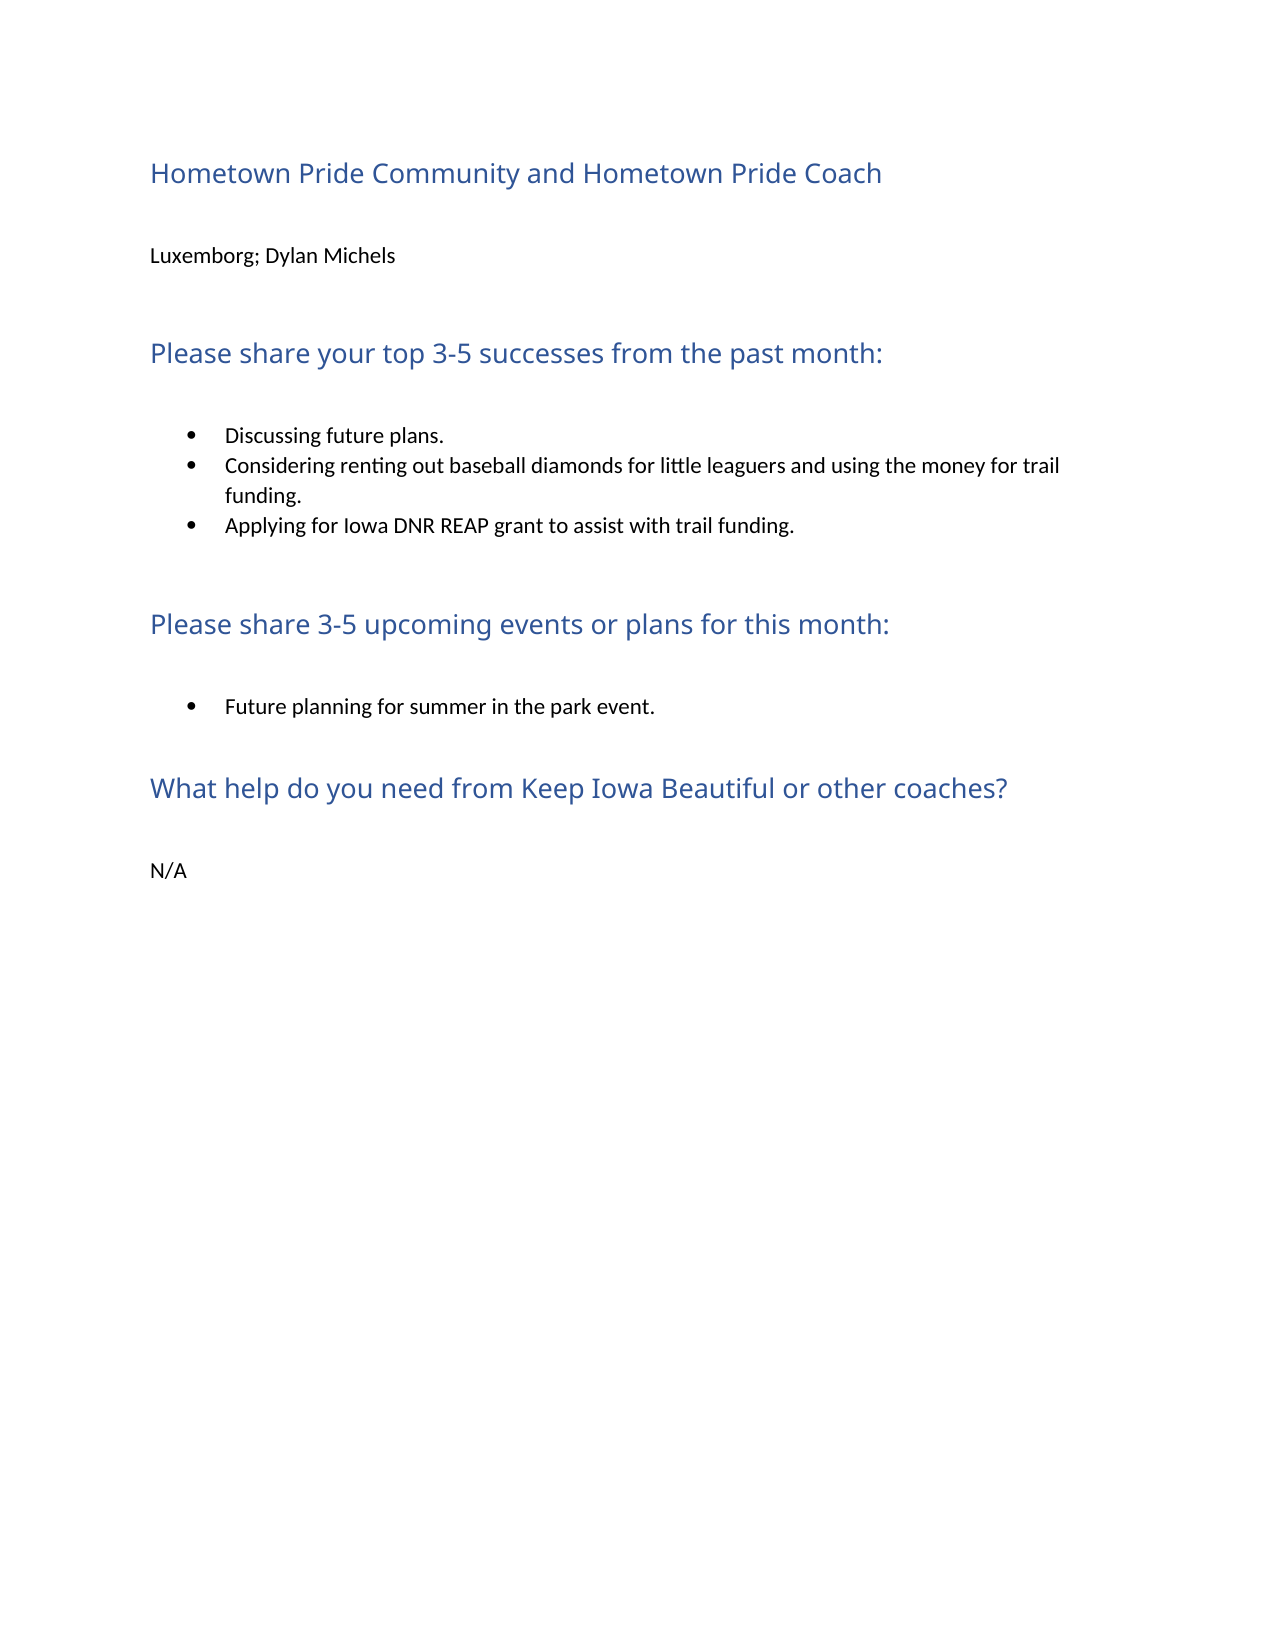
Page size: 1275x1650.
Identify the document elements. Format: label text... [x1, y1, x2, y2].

list Applying for Iowa DNR REAP grant to assist with trail funding. [187, 512, 1125, 539]
subtitle Hometown Pride Community and Hometown Pride Coach [150, 154, 1125, 191]
subtitle Please share your top 3-5 successes from the past month: [150, 334, 1125, 371]
list Future planning for summer in the park event. [187, 692, 1125, 720]
subtitle What help do you need from Keep Iowa Beautiful or other coaches? [150, 769, 1125, 806]
subtitle Please share 3-5 upcoming events or plans for this month: [150, 605, 1125, 642]
text Luxemborg; Dylan Michels [150, 241, 1125, 269]
text N/A [150, 856, 1125, 884]
list Considering renting out baseball diamonds for little leaguers and using the money for trail funding. [187, 451, 1125, 509]
list Discussing future plans. [187, 421, 1125, 449]
